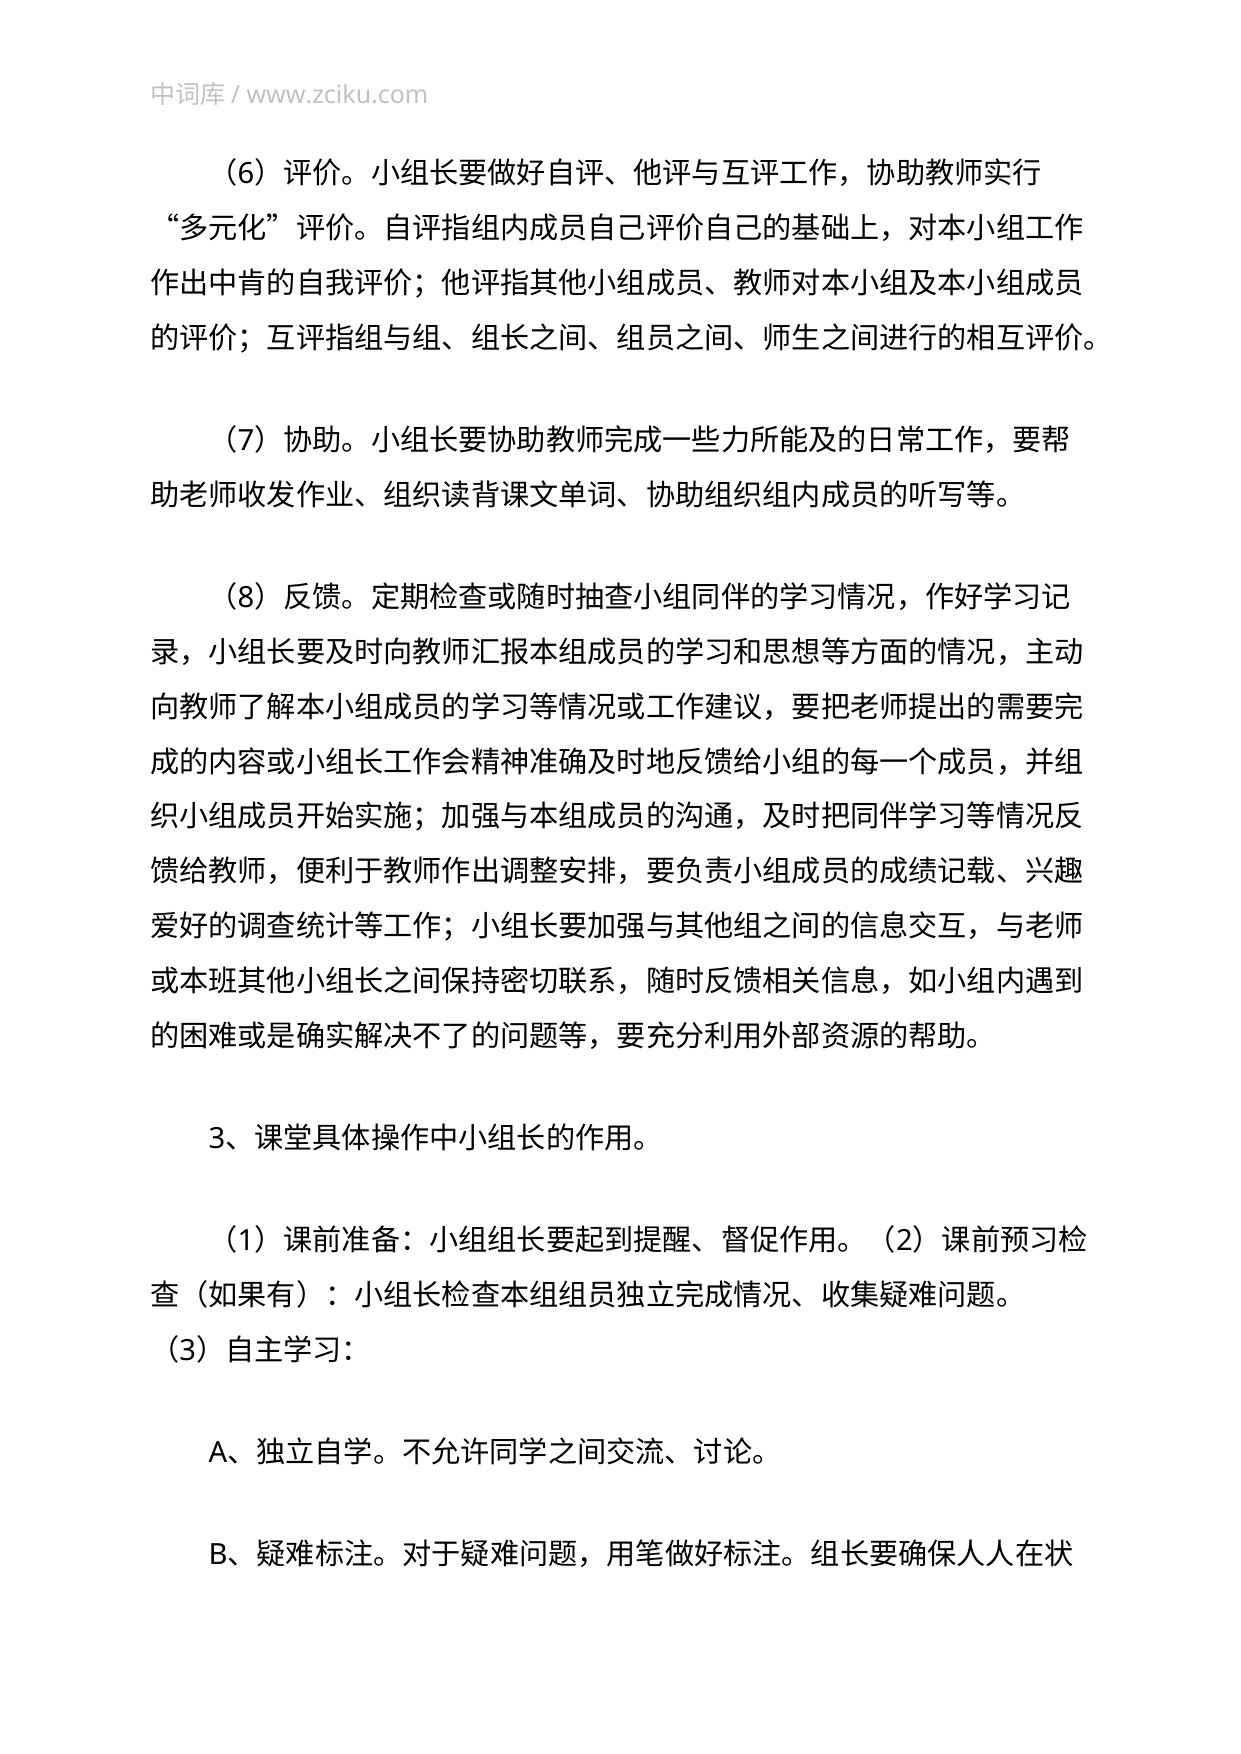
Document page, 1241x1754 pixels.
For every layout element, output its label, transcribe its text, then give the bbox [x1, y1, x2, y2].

text A、独立自学。不允许同学之间交流、讨论。 [150, 1428, 1090, 1471]
text （1）课前准备：小组组长要起到提醒、督促作用。（2）课前预习检查（如果有）：小组长检查本组组员独立完成情况、收集疑难问题。（3）自主学习： [150, 1216, 1090, 1369]
text （6）评价。小组长要做好自评、他评与互评工作，协助教师实行“多元化”评价。自评指组内成员自己评价自己的基础上，对本小组工作作出中肯的自我评价；他评指其他小组成员、教师对本小组及本小组成员的评价；互评指组与组、组长之间、组员之间、师生之间进行的相互评价。 [150, 150, 1090, 357]
text 3、课堂具体操作中小组长的作用。 [150, 1114, 1090, 1157]
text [150, 1530, 1090, 1573]
text （7）协助。小组长要协助教师完成一些力所能及的日常工作，要帮助老师收发作业、组织读背课文单词、协助组织组内成员的听写等。 [150, 417, 1090, 514]
text （8）反馈。定期检查或随时抽查小组同伴的学习情况，作好学习记录，小组长要及时向教师汇报本组成员的学习和思想等方面的情况，主动向教师了解本小组成员的学习等情况或工作建议，要把老师提出的需要完成的内容或小组长工作会精神准确及时地反馈给小组的每一个成员，并组织小组成员开始实施；加强与本组成员的沟通，及时把同伴学习等情况反馈给教师，便利于教师作出调整安排，要负责小组成员的成绩记载、兴趣爱好的调查统计等工作；小组长要加强与其他组之间的信息交互，与老师或本班其他小组长之间保持密切联系，随时反馈相关信息，如小组内遇到的困难或是确实解决不了的问题等，要充分利用外部资源的帮助。 [150, 573, 1090, 1055]
